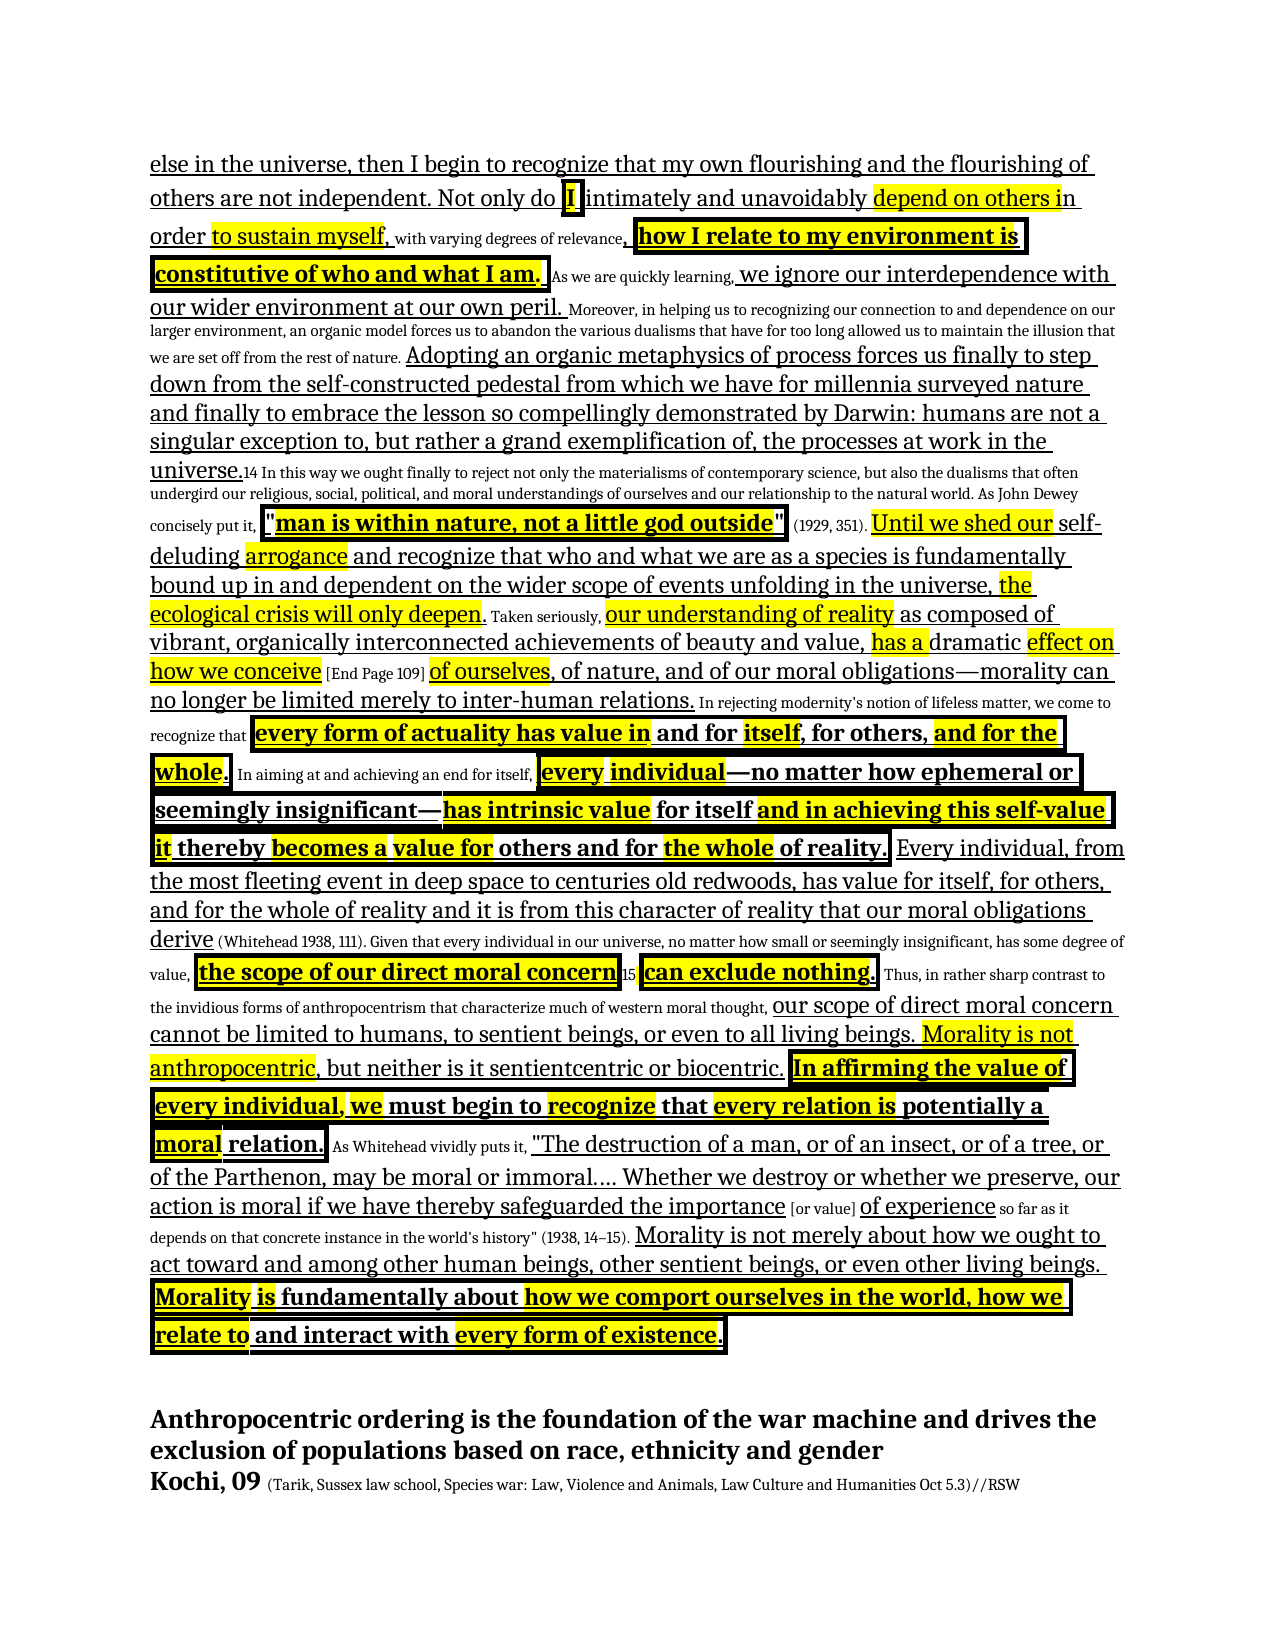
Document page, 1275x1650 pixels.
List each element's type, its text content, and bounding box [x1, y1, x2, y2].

text Kochi, 09 (Tarik, Sussex law school, Species war: Law, Violence and Animals, Law Culture and Humanities Oct 5.3)//RSW [150, 1466, 1125, 1498]
subtitle Anthropocentric ordering is the foundation of the war machine and drives the exclusion of populations based on race, ethnicity and gender [150, 1404, 1125, 1466]
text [150, 150, 1125, 1354]
